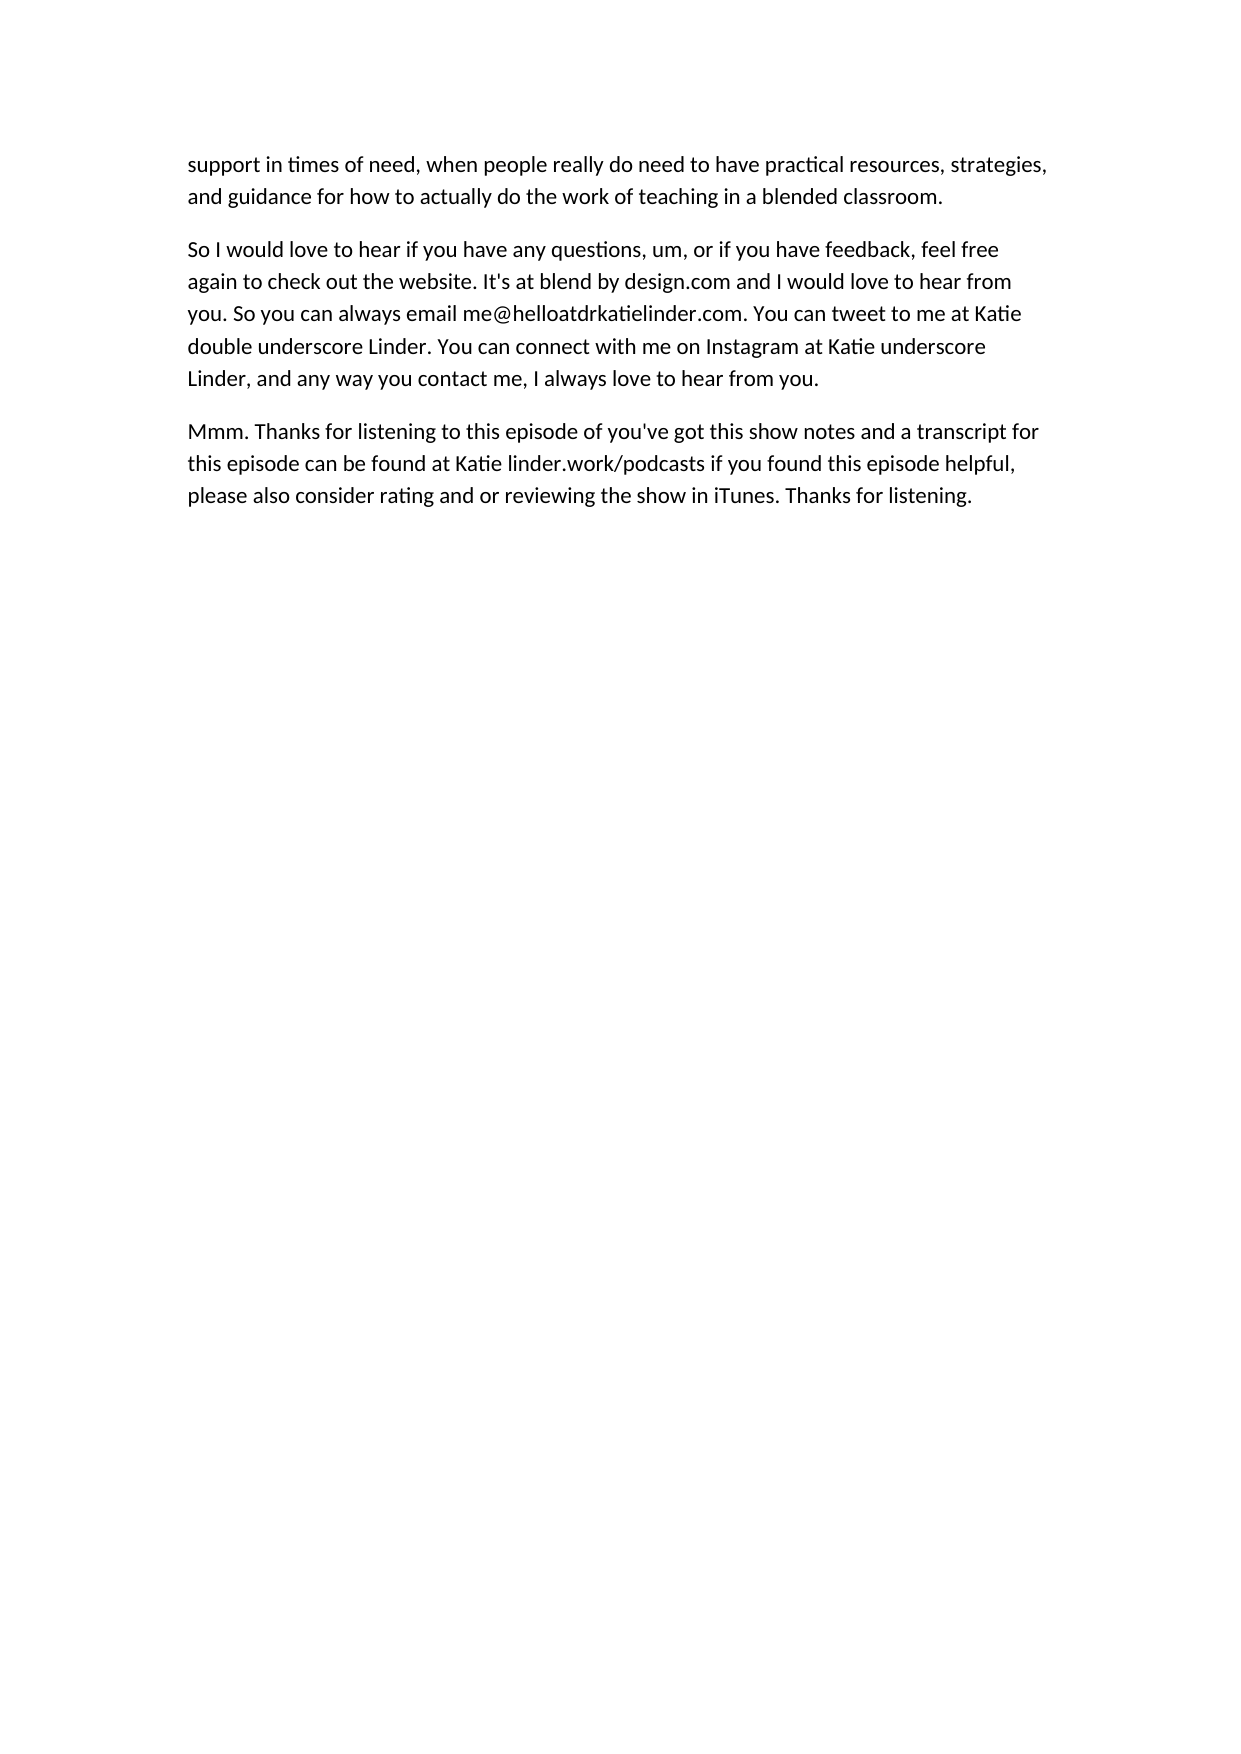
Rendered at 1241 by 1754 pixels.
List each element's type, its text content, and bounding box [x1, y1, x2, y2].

text So I would love to hear if you have any questions, um, or if you have feedback, feel free again to check out the website. It's at blend by design.com and I would love to hear from you. So you can always email me@helloatdrkatielinder.com. You can tweet to me at Katie double underscore Linder. You can connect with me on Instagram at Katie underscore Linder, and any way you contact me, I always love to hear from you. [187, 235, 1053, 392]
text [187, 150, 1053, 210]
text Mmm. Thanks for listening to this episode of you've got this show notes and a transcript for this episode can be found at Katie linder.work/podcasts if you found this episode helpful, please also consider rating and or reviewing the show in iTunes. Thanks for listening. [187, 417, 1053, 509]
